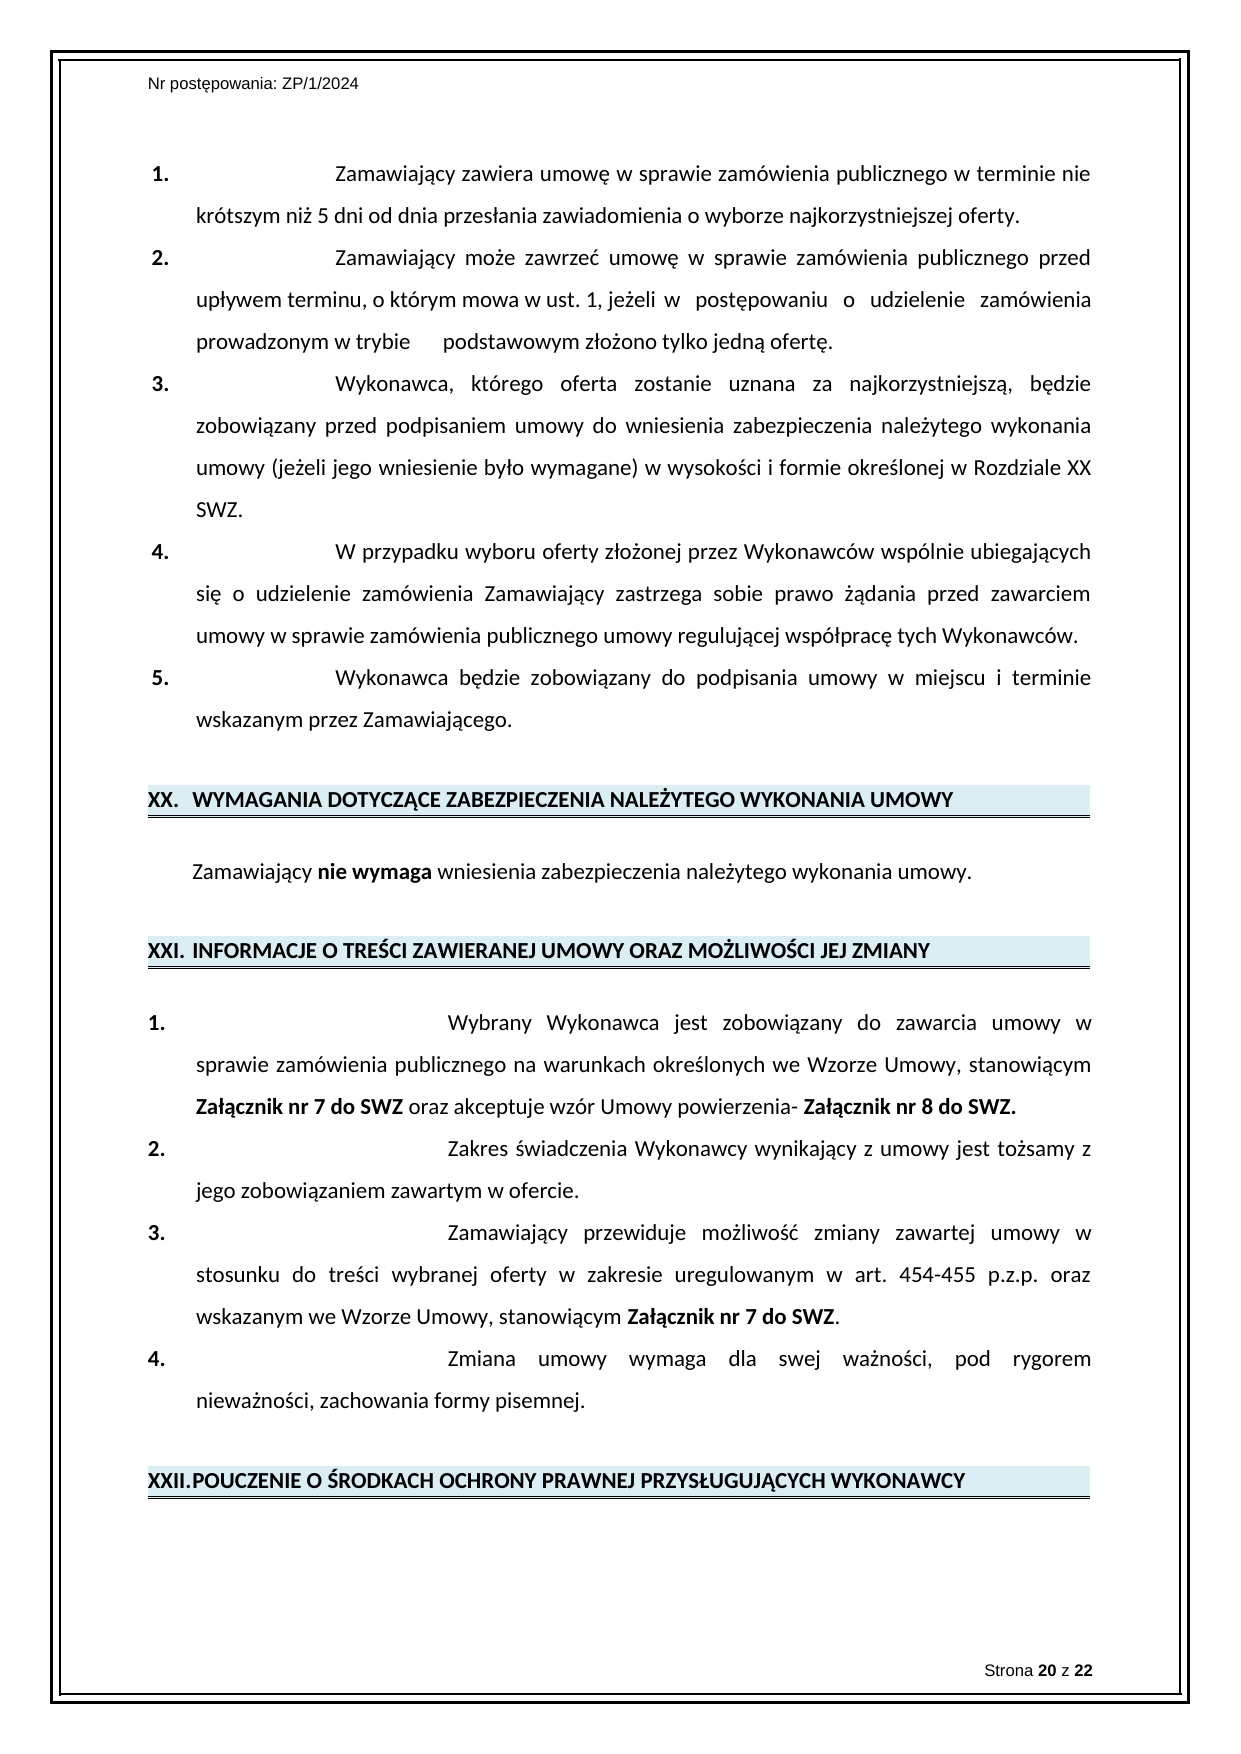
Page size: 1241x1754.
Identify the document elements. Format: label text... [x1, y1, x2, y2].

list Zakres świadczenia Wykonawcy wynikający z umowy jest tożsamy z jego zobowiązaniem zawartym w ofercie. [148, 1134, 1092, 1204]
list Wybrany Wykonawca jest zobowiązany do zawarcia umowy w sprawie zamówienia publicznego na warunkach określonych we Wzorze Umowy, stanowiącym Załącznik nr 7 do SWZ oraz akceptuje wzór Umowy powierzenia- Załącznik nr 8 do SWZ. [148, 1008, 1092, 1121]
list Wykonawca będzie zobowiązany do podpisania umowy w miejscu i terminie wskazanym przez Zamawiającego. [151, 663, 1092, 733]
list W przypadku wyboru oferty złożonej przez Wykonawców wspólnie ubiegających się o udzielenie zamówienia Zamawiający zastrzega sobie prawo żądania przed zawarciem umowy w sprawie zamówienia publicznego umowy regulującej współpracę tych Wykonawców. [151, 537, 1092, 649]
list Zamawiający nie wymaga wniesienia zabezpieczenia należytego wykonania umowy. [192, 857, 1092, 885]
list Zamawiający może zawrzeć umowę w sprawie zamówienia publicznego przed upływem terminu, o którym mowa w ust. 1, jeżeli w postępowaniu o udzielenie zamówienia prowadzonym w trybie podstawowym złożono tylko jedną ofertę. [151, 243, 1092, 355]
list Wykonawca, którego oferta zostanie uznana za najkorzystniejszą, będzie zobowiązany przed podpisaniem umowy do wniesienia zabezpieczenia należytego wykonania umowy (jeżeli jego wniesienie było wymagane) w wysokości i formie określonej w Rozdziale XX SWZ. [151, 369, 1092, 523]
list Zmiana umowy wymaga dla swej ważności, pod rygorem nieważności, zachowania formy pisemnej. [148, 1344, 1092, 1414]
list Zamawiający przewiduje możliwość zmiany zawartej umowy w stosunku do treści wybranej oferty w zakresie uregulowanym w art. 454-455 p.z.p. oraz wskazanym we Wzorze Umowy, stanowiącym Załącznik nr 7 do SWZ. [148, 1218, 1092, 1330]
list INFORMACJE O TREŚCI ZAWIERANEJ UMOWY ORAZ MOŻLIWOŚCI JEJ ZMIANY [148, 936, 1090, 966]
list Zamawiający zawiera umowę w sprawie zamówienia publicznego w terminie nie krótszym niż 5 dni od dnia przesłania zawiadomienia o wyborze najkorzystniejszej oferty. [151, 159, 1092, 229]
list POUCZENIE O ŚRODKACH OCHRONY PRAWNEJ PRZYSŁUGUJĄCYCH WYKONAWCY [148, 1466, 1090, 1496]
list WYMAGANIA DOTYCZĄCE ZABEZPIECZENIA NALEŻYTEGO WYKONANIA UMOWY [148, 785, 1090, 815]
